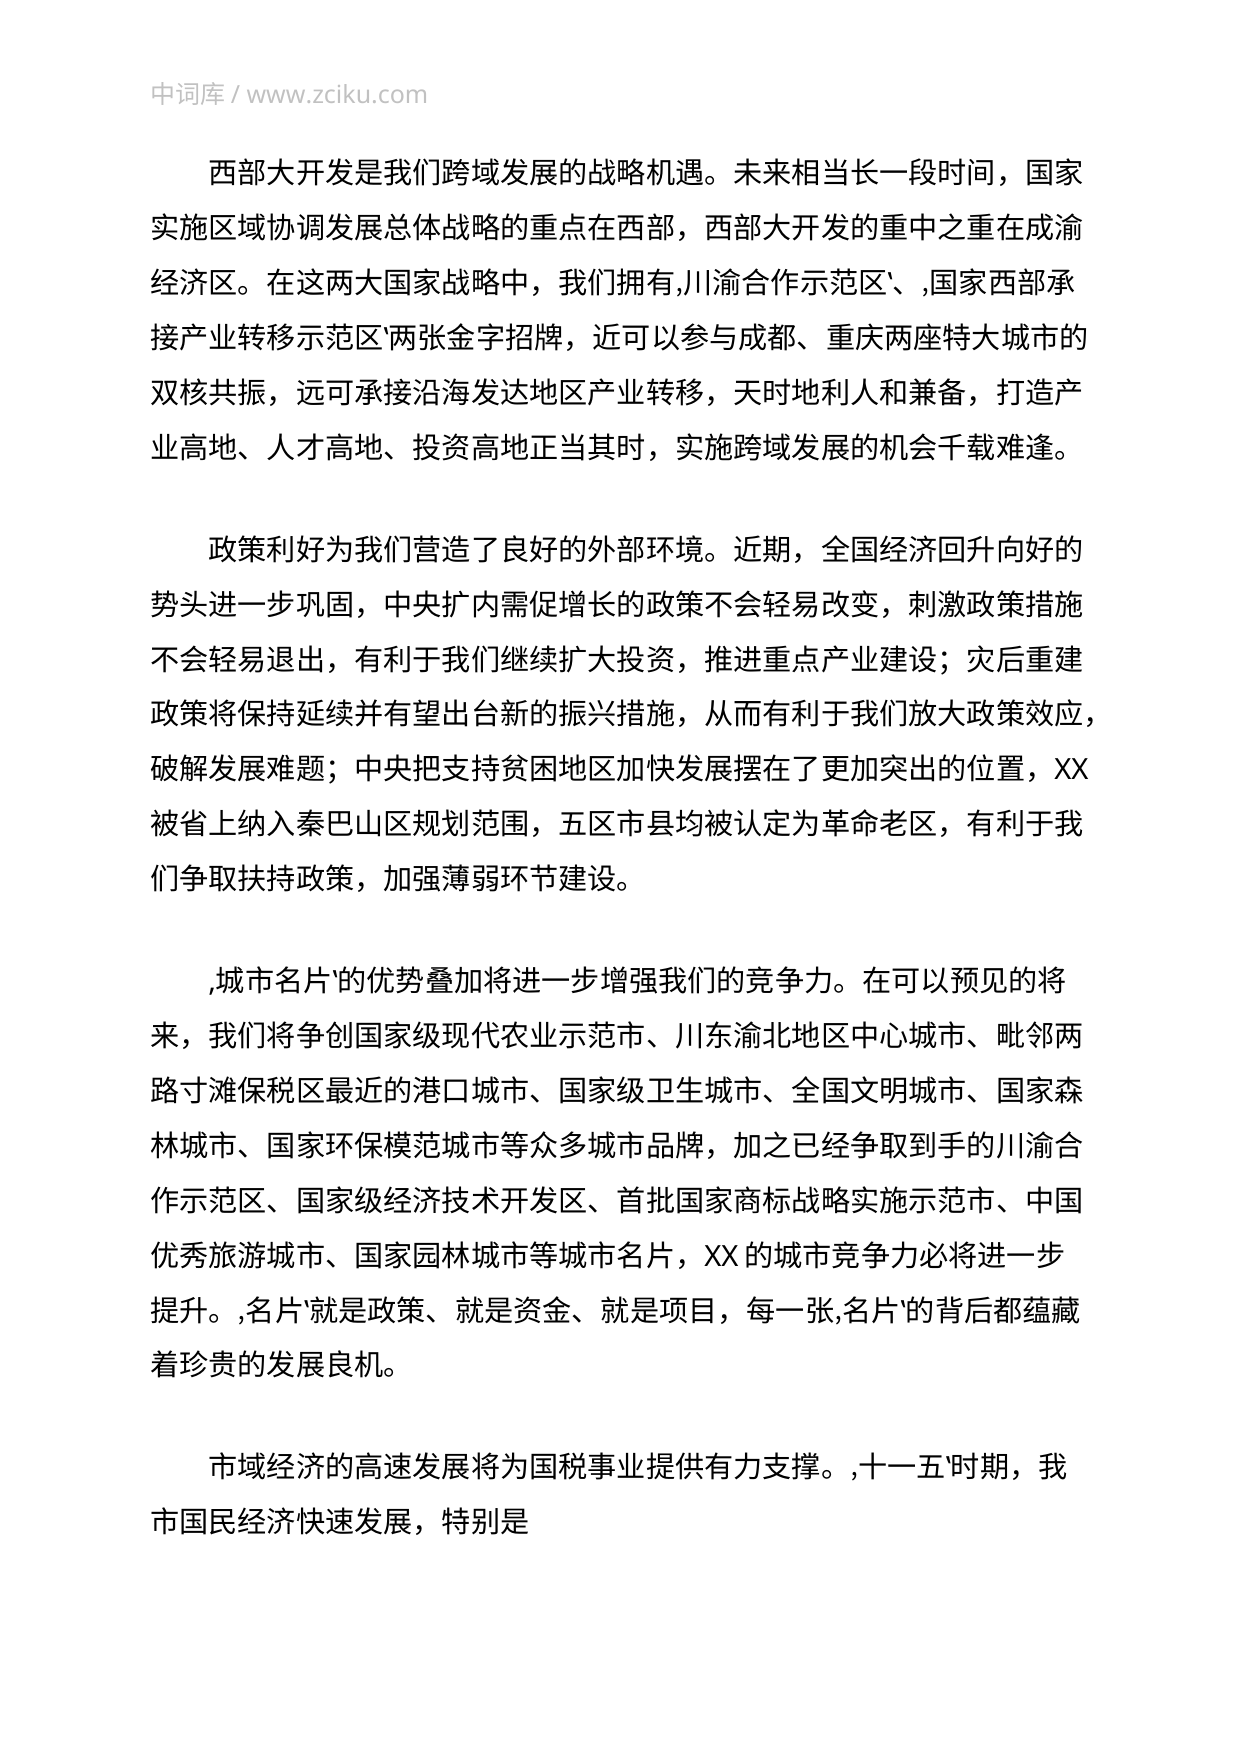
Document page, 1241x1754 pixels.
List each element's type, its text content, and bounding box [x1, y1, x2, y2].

text 西部大开发是我们跨域发展的战略机遇。未来相当长一段时间，国家实施区域协调发展总体战略的重点在西部，西部大开发的重中之重在成渝经济区。在这两大国家战略中，我们拥有‚川渝合作示范区‛、‚国家西部承接产业转移示范区‛两张金字招牌，近可以参与成都、重庆两座特大城市的双核共振，远可承接沿海发达地区产业转移，天时地利人和兼备，打造产业高地、人才高地、投资高地正当其时，实施跨域发展的机会千载难逢。 [150, 150, 1090, 467]
text 市域经济的高速发展将为国税事业提供有力支撑。‚十一五‛时期，我市国民经济快速发展，特别是 [150, 1444, 1090, 1541]
text 政策利好为我们营造了良好的外部环境。近期，全国经济回升向好的势头进一步巩固，中央扩内需促增长的政策不会轻易改变，刺激政策措施不会轻易退出，有利于我们继续扩大投资，推进重点产业建设；灾后重建政策将保持延续并有望出台新的振兴措施，从而有利于我们放大政策效应，破解发展难题；中央把支持贫困地区加快发展摆在了更加突出的位置，XX被省上纳入秦巴山区规划范围，五区市县均被认定为革命老区，有利于我们争取扶持政策，加强薄弱环节建设。 [150, 526, 1090, 898]
text ‚城市名片‛的优势叠加将进一步增强我们的竞争力。在可以预见的将来，我们将争创国家级现代农业示范市、川东渝北地区中心城市、毗邻两路寸滩保税区最近的港口城市、国家级卫生城市、全国文明城市、国家森林城市、国家环保模范城市等众多城市品牌，加之已经争取到手的川渝合作示范区、国家级经济技术开发区、首批国家商标战略实施示范市、中国优秀旅游城市、国家园林城市等城市名片，XX的城市竞争力必将进一步提升。‚名片‛就是政策、就是资金、就是项目，每一张‚名片‛的背后都蕴藏着珍贵的发展良机。 [150, 957, 1090, 1384]
